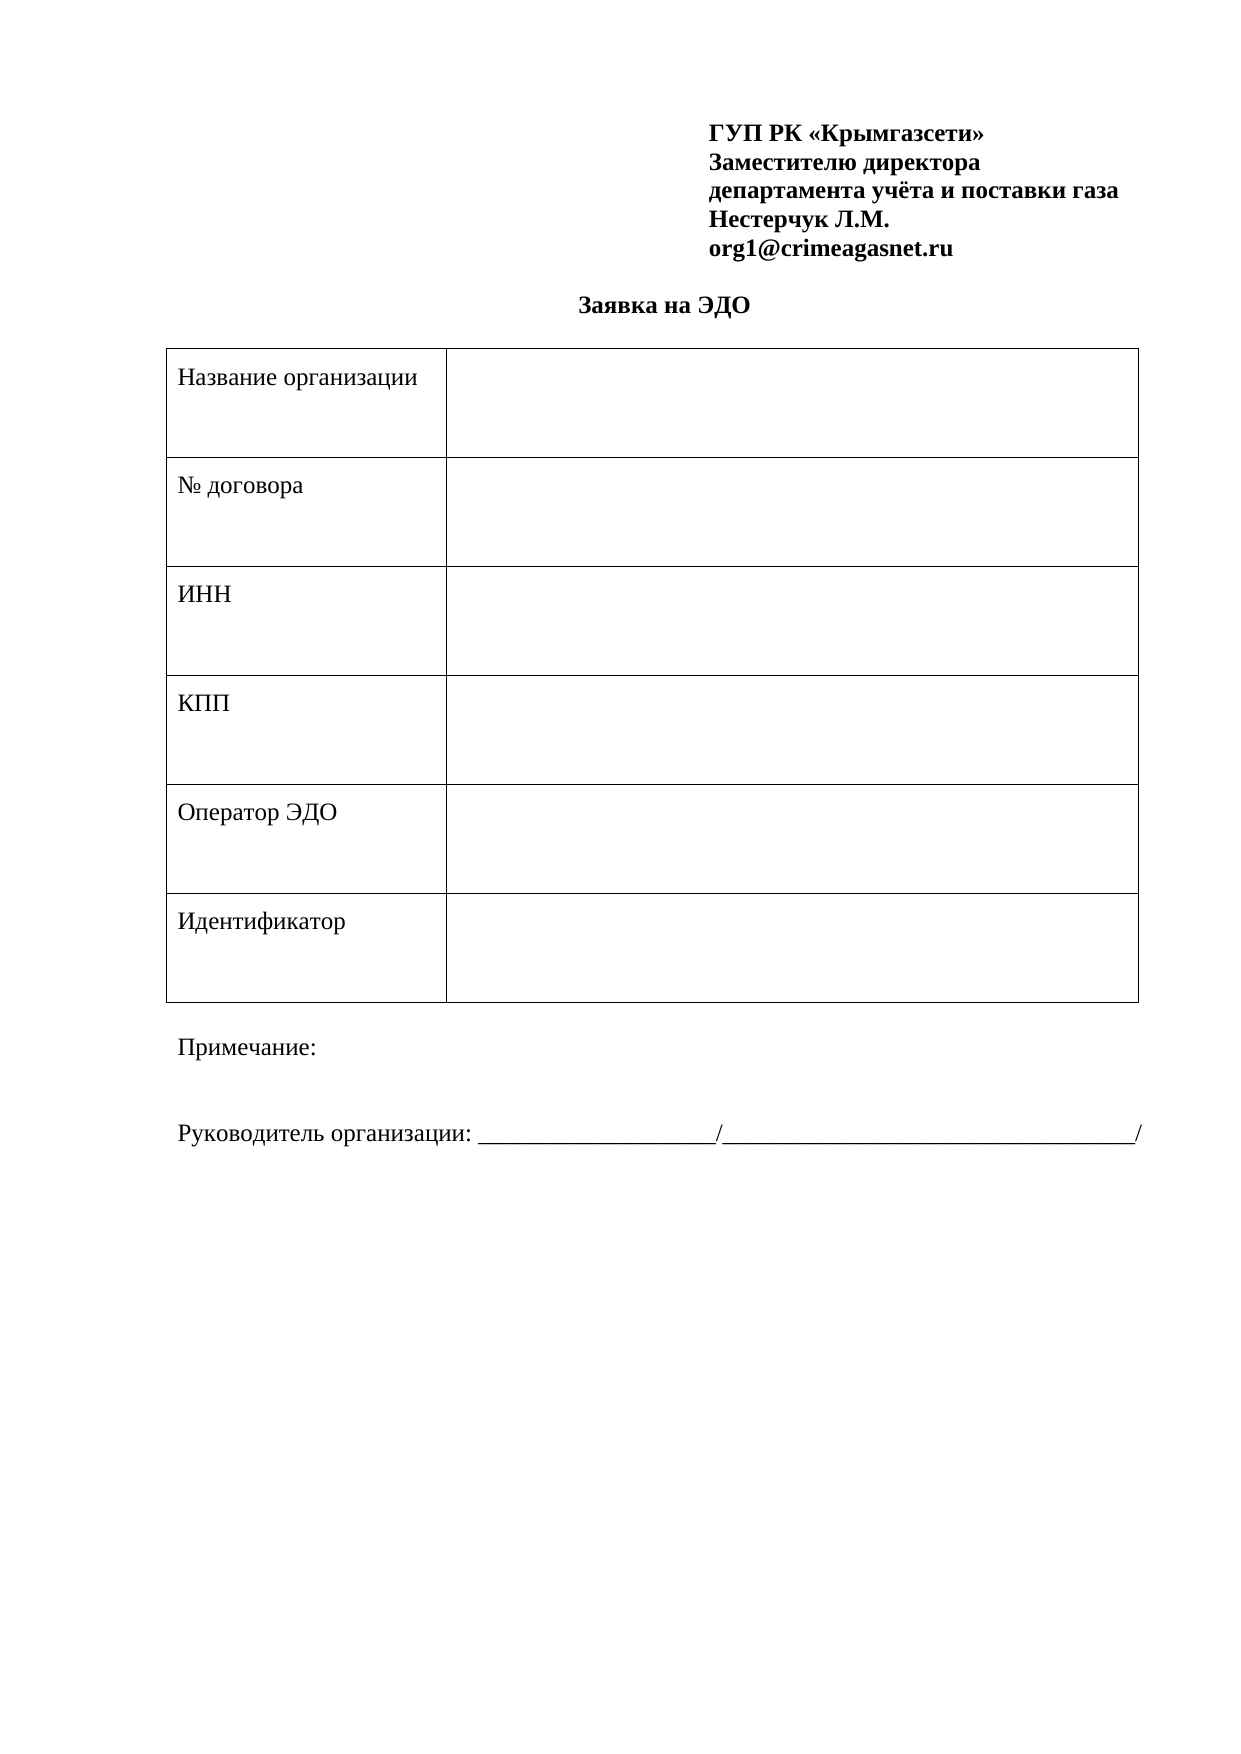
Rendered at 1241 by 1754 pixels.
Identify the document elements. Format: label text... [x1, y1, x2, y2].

table_cell [447, 785, 1138, 893]
text Руководитель организации: ___________________/_________________________________/ [177, 1118, 1152, 1147]
table_header Название организации [167, 349, 446, 457]
table_cell Идентификатор [167, 894, 446, 1002]
table_cell [447, 458, 1138, 566]
text ГУП РК «Крымгазсети» [709, 118, 1152, 147]
table_cell [447, 894, 1138, 1002]
text Нестерчук Л.М. [709, 204, 1152, 233]
table_cell Оператор ЭДО [167, 785, 446, 893]
table_header [447, 349, 1138, 457]
text департамента учёта и поставки газа [709, 176, 1152, 204]
text Заявка на ЭДО [177, 291, 1152, 319]
text org1@crimeagasnet.ru [709, 233, 1152, 262]
text Заместителю директора [709, 147, 1152, 176]
table_cell № договора [167, 458, 446, 566]
table_cell КПП [167, 676, 446, 784]
text Примечание: [177, 1032, 1152, 1060]
table_cell ИНН [167, 567, 446, 675]
table_cell [447, 676, 1138, 784]
table_cell [447, 567, 1138, 675]
